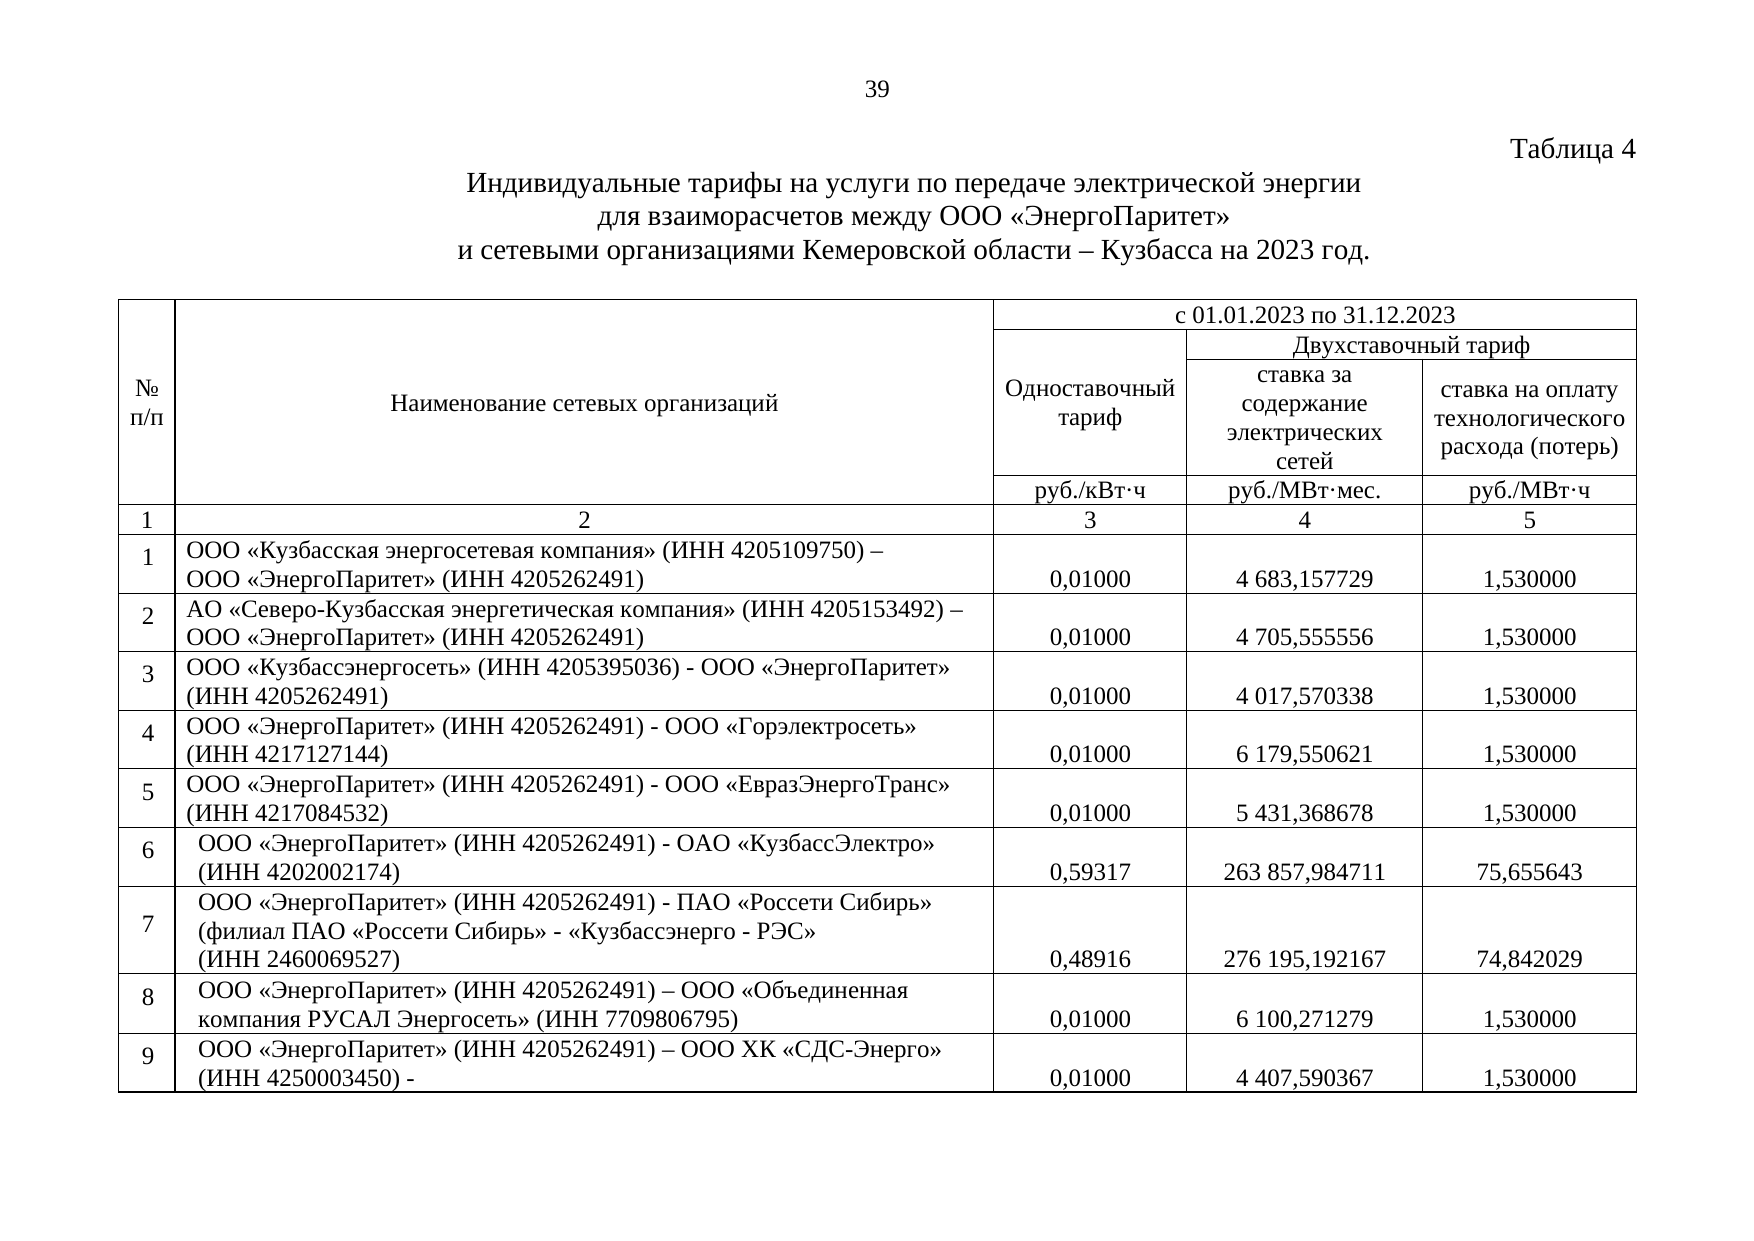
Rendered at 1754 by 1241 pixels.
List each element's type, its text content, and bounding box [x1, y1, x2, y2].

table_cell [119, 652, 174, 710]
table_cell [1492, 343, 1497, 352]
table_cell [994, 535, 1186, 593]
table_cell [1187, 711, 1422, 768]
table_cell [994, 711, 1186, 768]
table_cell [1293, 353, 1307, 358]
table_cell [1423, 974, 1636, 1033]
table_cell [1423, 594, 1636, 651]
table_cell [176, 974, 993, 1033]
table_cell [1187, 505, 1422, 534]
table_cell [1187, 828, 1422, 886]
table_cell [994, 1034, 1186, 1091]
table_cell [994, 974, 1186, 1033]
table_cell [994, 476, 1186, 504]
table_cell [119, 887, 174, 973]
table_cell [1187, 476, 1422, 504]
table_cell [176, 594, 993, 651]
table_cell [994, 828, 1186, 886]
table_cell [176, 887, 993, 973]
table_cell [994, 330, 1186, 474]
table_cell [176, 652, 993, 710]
text Таблица 4 [118, 131, 1636, 165]
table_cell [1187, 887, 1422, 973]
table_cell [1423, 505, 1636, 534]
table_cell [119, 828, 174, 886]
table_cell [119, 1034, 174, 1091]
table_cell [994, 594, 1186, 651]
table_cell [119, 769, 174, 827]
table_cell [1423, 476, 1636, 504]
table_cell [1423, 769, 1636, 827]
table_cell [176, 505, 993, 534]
text для взаиморасчетов между ООО «ЭнергоПаритет» [118, 198, 1636, 232]
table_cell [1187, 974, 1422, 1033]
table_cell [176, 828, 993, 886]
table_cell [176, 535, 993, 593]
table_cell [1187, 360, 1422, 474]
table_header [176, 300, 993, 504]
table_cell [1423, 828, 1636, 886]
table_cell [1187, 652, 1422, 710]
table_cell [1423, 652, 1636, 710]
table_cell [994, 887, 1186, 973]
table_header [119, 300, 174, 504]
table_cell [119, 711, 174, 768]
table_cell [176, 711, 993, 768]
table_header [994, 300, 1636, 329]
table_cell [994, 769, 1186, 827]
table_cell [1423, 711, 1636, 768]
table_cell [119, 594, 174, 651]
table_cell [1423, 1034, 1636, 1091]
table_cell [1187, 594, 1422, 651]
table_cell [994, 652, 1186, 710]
text Индивидуальные тарифы на услуги по передаче электрической энергии [118, 165, 1636, 198]
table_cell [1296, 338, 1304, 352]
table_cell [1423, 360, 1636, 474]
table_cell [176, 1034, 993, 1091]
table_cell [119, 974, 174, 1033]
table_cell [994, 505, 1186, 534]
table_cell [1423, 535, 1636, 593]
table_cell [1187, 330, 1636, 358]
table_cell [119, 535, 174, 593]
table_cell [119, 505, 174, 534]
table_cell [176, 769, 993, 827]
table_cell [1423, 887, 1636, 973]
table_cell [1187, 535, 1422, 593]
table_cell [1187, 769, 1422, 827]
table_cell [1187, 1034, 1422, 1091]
text и сетевыми организациями Кемеровской области – Кузбасса на 2023 год. [118, 232, 1636, 265]
